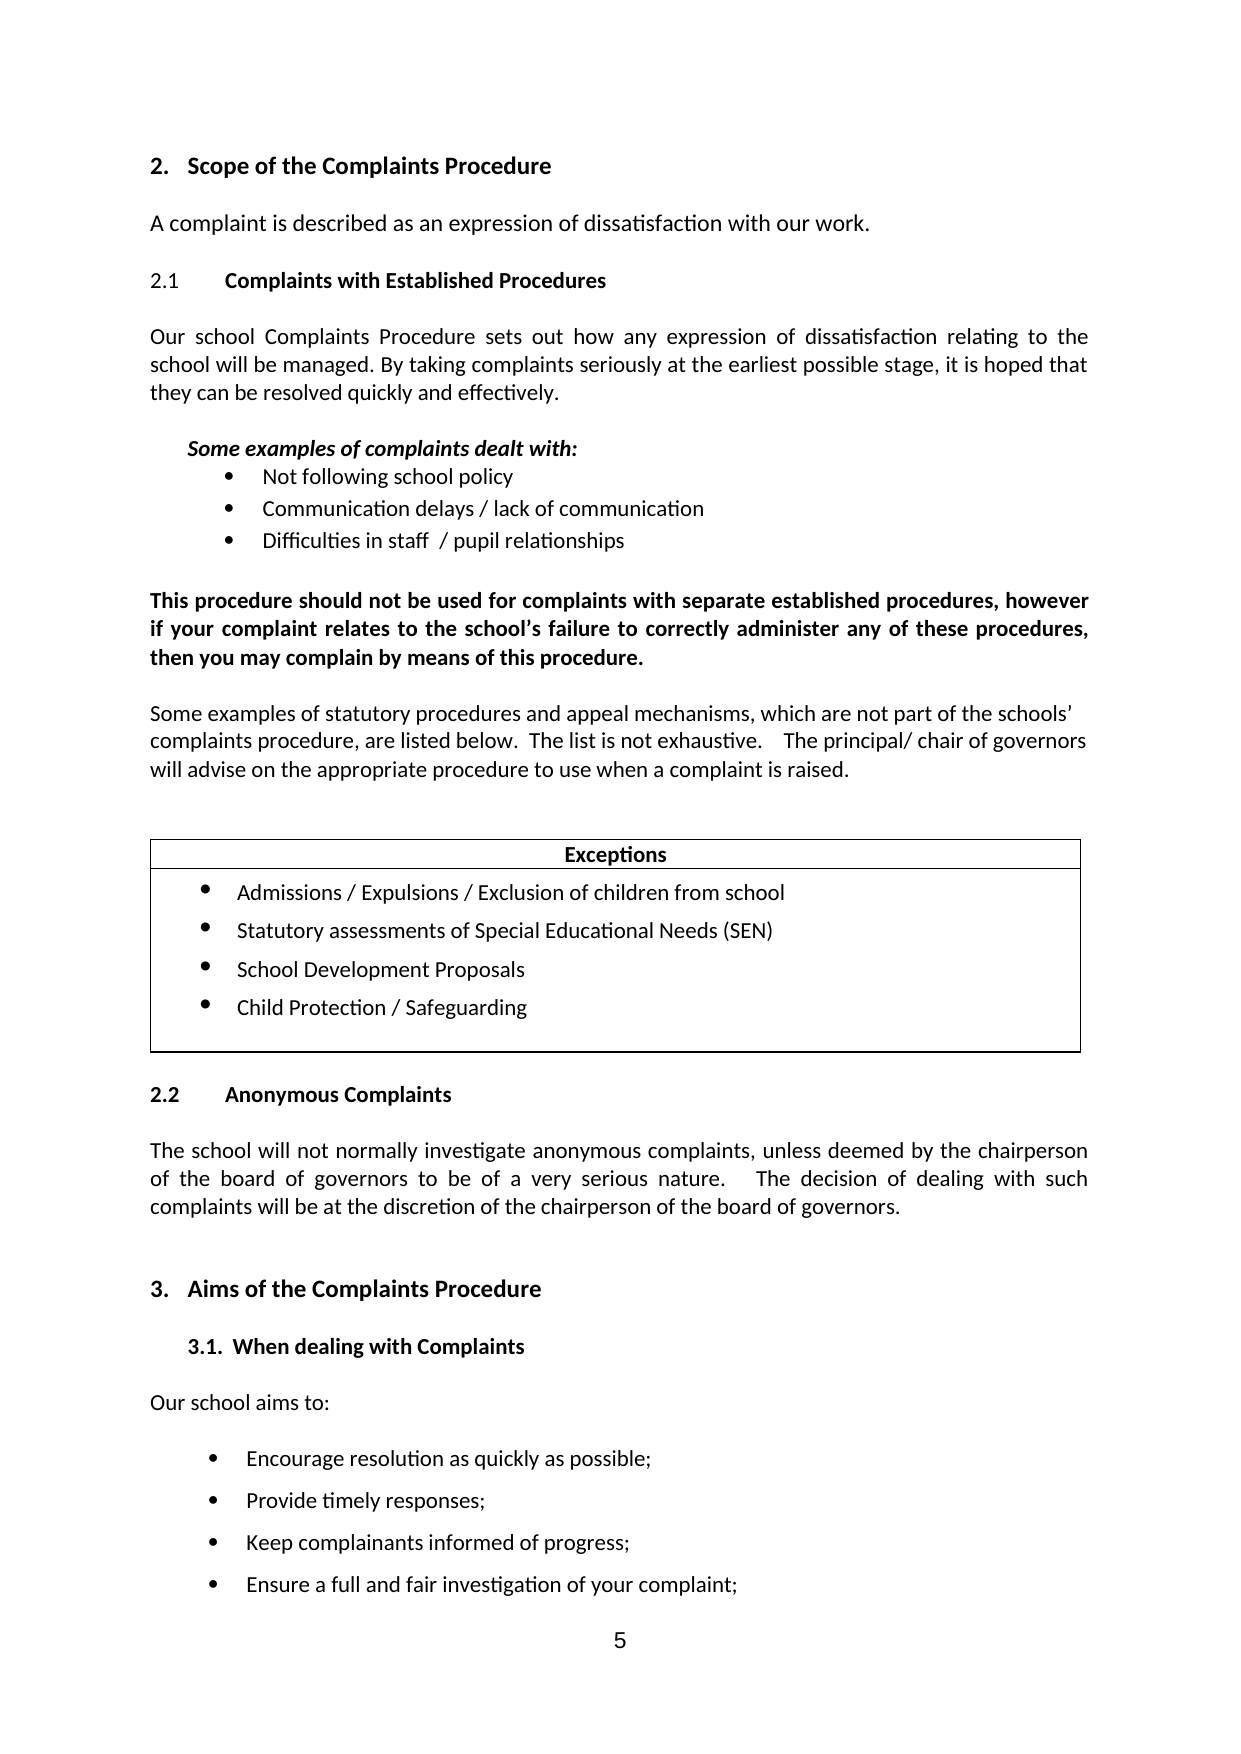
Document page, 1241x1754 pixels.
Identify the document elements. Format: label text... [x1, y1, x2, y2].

list Not following school policy [225, 462, 1090, 490]
text Some examples of statutory procedures and appeal mechanisms, which are not part of the schools’ complaints procedure, are listed below. The list is not exhaustive. The principal/ chair of governors will advise on the appropriate procedure to use when a complaint is raised. [150, 699, 1090, 783]
list When dealing with Complaints [187, 1332, 1090, 1360]
list Communication delays / lack of communication [225, 494, 1090, 522]
text Our school Complaints Procedure sets out how any expression of dissatisfaction relating to the school will be managed. By taking complaints seriously at the earliest possible stage, it is hoped that they can be resolved quickly and effectively. [150, 322, 1090, 406]
text This procedure should not be used for complaints with separate established procedures, however if your complaint relates to the school’s failure to correctly administer any of these procedures, then you may complain by means of this procedure. [150, 587, 1090, 671]
list Aims of the Complaints Procedure [150, 1273, 1090, 1304]
list Provide timely responses; [209, 1486, 1090, 1514]
list Ensure a full and fair investigation of your complaint; [209, 1570, 1090, 1598]
list Difficulties in staff / pupil relationships [225, 526, 1090, 554]
text A complaint is described as an expression of dissatisfaction with our work. [150, 208, 1090, 238]
list Some examples of complaints dealt with: [187, 434, 1090, 462]
text 2.2 Anonymous Complaints [150, 1080, 1090, 1108]
table_header Exceptions [151, 840, 1080, 868]
text 2.1 Complaints with Established Procedures [150, 266, 1090, 294]
list Keep complainants informed of progress; [209, 1528, 1090, 1556]
list Scope of the Complaints Procedure [150, 150, 1090, 181]
text Our school aims to: [150, 1388, 1090, 1416]
list Encourage resolution as quickly as possible; [209, 1444, 1090, 1472]
table_cell Admissions / Expulsions / Exclusion of children from school Statutory assessments of Special Educational Needs (SEN) School Development Proposals Child Protection / Safeguarding [151, 869, 1080, 1051]
text The school will not normally investigate anonymous complaints, unless deemed by the chairperson of the board of governors to be of a very serious nature. The decision of dealing with such complaints will be at the discretion of the chairperson of the board of governors. [150, 1136, 1090, 1221]
